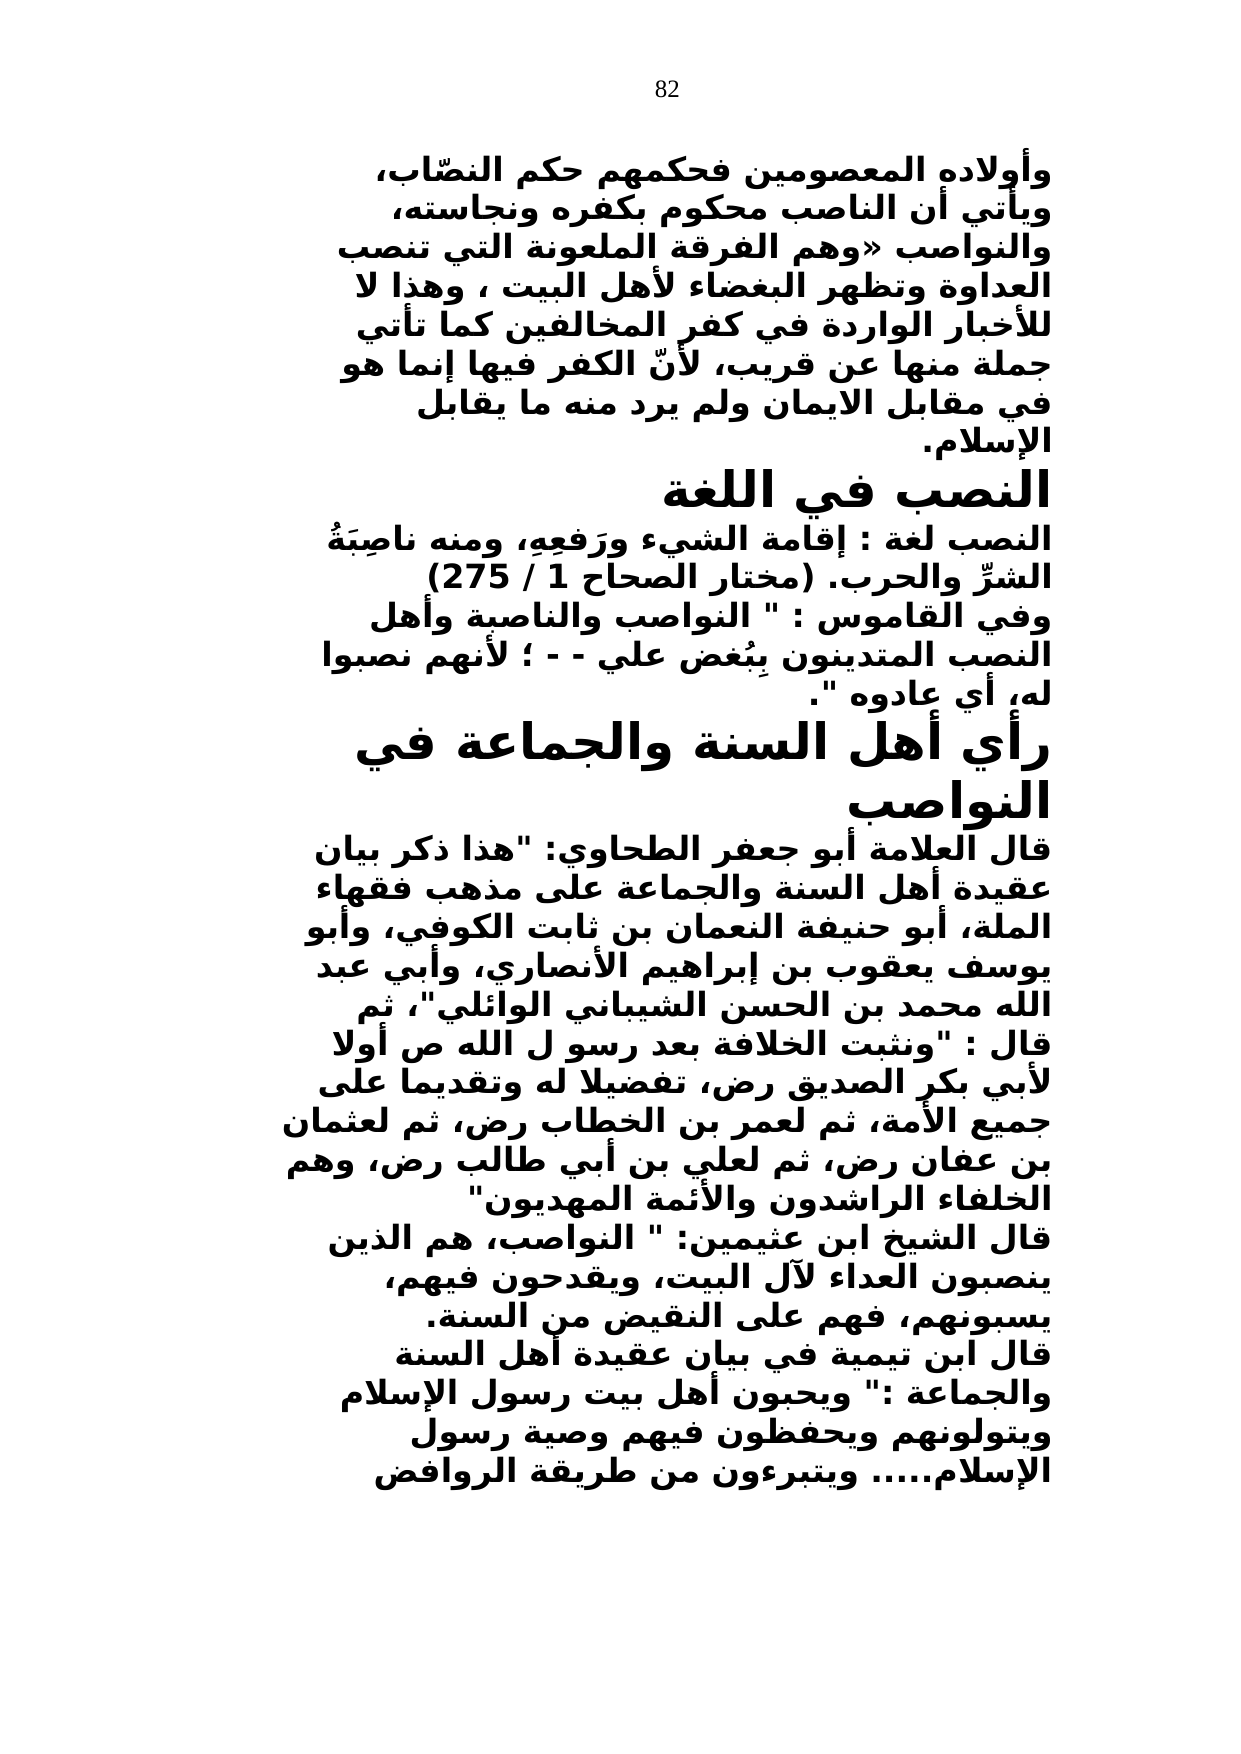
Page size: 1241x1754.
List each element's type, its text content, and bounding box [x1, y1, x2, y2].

text قال الشيخ ابن عثيمين: " النواصب، هم الذين ينصبون العداء لآل البيت، ويقدحون فيهم، يسبونهم، فهم على النقيض من السنة. [281, 1218, 1053, 1335]
text وفي القاموس : " النواصب والناصبة وأهل النصب المتدينون بِبُغض علي - - ؛ لأنهم نصبوا له، أي عادوه ". [281, 597, 1053, 713]
text قال العلامة أبو جعفر الطحاوي: "هذا ذكر بيان عقيدة أهل السنة والجماعة على مذهب فقهاء الملة، أبو حنيفة النعمان بن ثابت الكوفي، وأبو يوسف يعقوب بن إبراهيم الأنصاري، وأبي عبد الله محمد بن الحسن الشيباني الوائلي"، ثم قال : "ونثبت الخلافة بعد رسو ل الله ص أولا لأبي بكر الصديق رض، تفضيلا له وتقديما على جميع الأمة، ثم لعمر بن الخطاب رض، ثم لعثمان بن عفان رض، ثم لعلي بن أبي طالب رض، وهم الخلفاء الراشدون والأئمة المهديون" [281, 830, 1053, 1218]
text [281, 150, 1053, 461]
text رأي أهل السنة والجماعة في النواصب [281, 713, 1053, 830]
text النصب في اللغة [281, 461, 1053, 519]
text النصب لغة : إقامة الشيء ورَفعِهِ، ومنه ناصِبَةُ الشرِّ والحرب. (مختار الصحاح 1 / 275) [281, 519, 1053, 597]
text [281, 1335, 1053, 1490]
